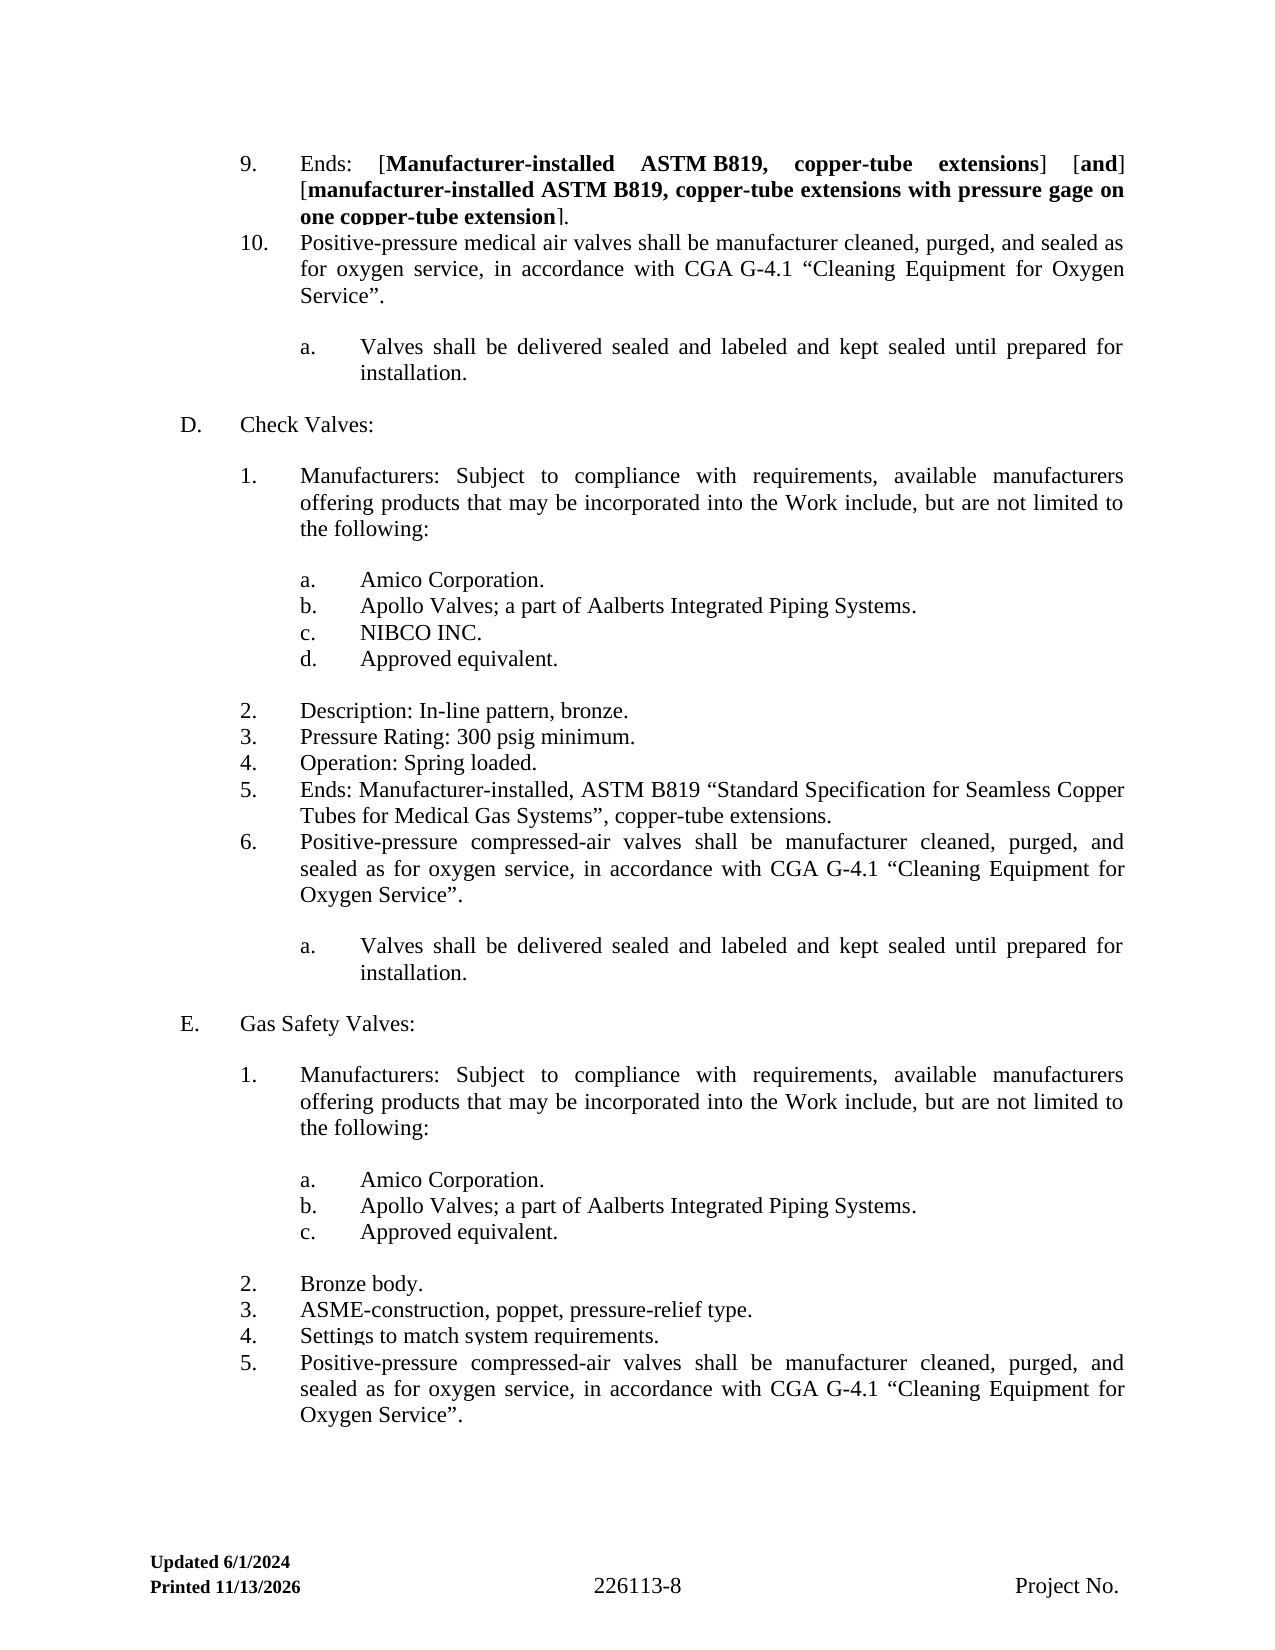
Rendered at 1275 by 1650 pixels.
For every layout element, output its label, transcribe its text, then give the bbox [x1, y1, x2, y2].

text Apollo Valves; a part of Aalberts Integrated Piping Systems. [300, 593, 1125, 619]
text Manufacturers: Subject to compliance with requirements, available manufacturers offering products that may be incorporated into the Work include, but are not limited to the following: [240, 462, 1125, 541]
text Approved equivalent. [300, 645, 1125, 672]
text Ends: [Manufacturer-installed ASTM B819, copper-tube extensions] [and] [manufacturer-installed ASTM B819, copper-tube extensions with pressure gage on one copper-tube extension]. [240, 150, 1125, 225]
text Valves shall be delivered sealed and labeled and kept sealed until prepared for installation. [300, 932, 1125, 985]
text Operation: Spring loaded. [240, 749, 1125, 776]
text Gas Safety Valves: [180, 1010, 1125, 1037]
text Valves shall be delivered sealed and labeled and kept sealed until prepared for installation. [300, 333, 1125, 386]
text Apollo Valves; a part of Aalberts Integrated Piping Systems. [300, 1192, 1125, 1218]
text Description: In-line pattern, bronze. [240, 697, 1125, 723]
text Amico Corporation. [300, 1166, 1125, 1192]
text Positive-pressure medical air valves shall be manufacturer cleaned, purged, and sealed as for oxygen service, in accordance with CGA G-4.1 “Cleaning Equipment for Oxygen Service”. [240, 229, 1125, 308]
text Bronze body. [240, 1270, 1125, 1296]
text Approved equivalent. [300, 1218, 1125, 1245]
text Ends: Manufacturer-installed, ASTM B819 “Standard Specification for Seamless Copper Tubes for Medical Gas Systems”, copper-tube extensions. [240, 776, 1125, 828]
text Check Valves: [180, 411, 1125, 437]
text Manufacturers: Subject to compliance with requirements, available manufacturers offering products that may be incorporated into the Work include, but are not limited to the following: [240, 1062, 1125, 1141]
text ASME-construction, poppet, pressure-relief type. [240, 1296, 1125, 1322]
text NIBCO INC. [300, 619, 1125, 645]
text Pressure Rating: 300 psig minimum. [240, 723, 1125, 749]
text Settings to match system requirements. [240, 1322, 1125, 1345]
text Amico Corporation. [300, 566, 1125, 593]
